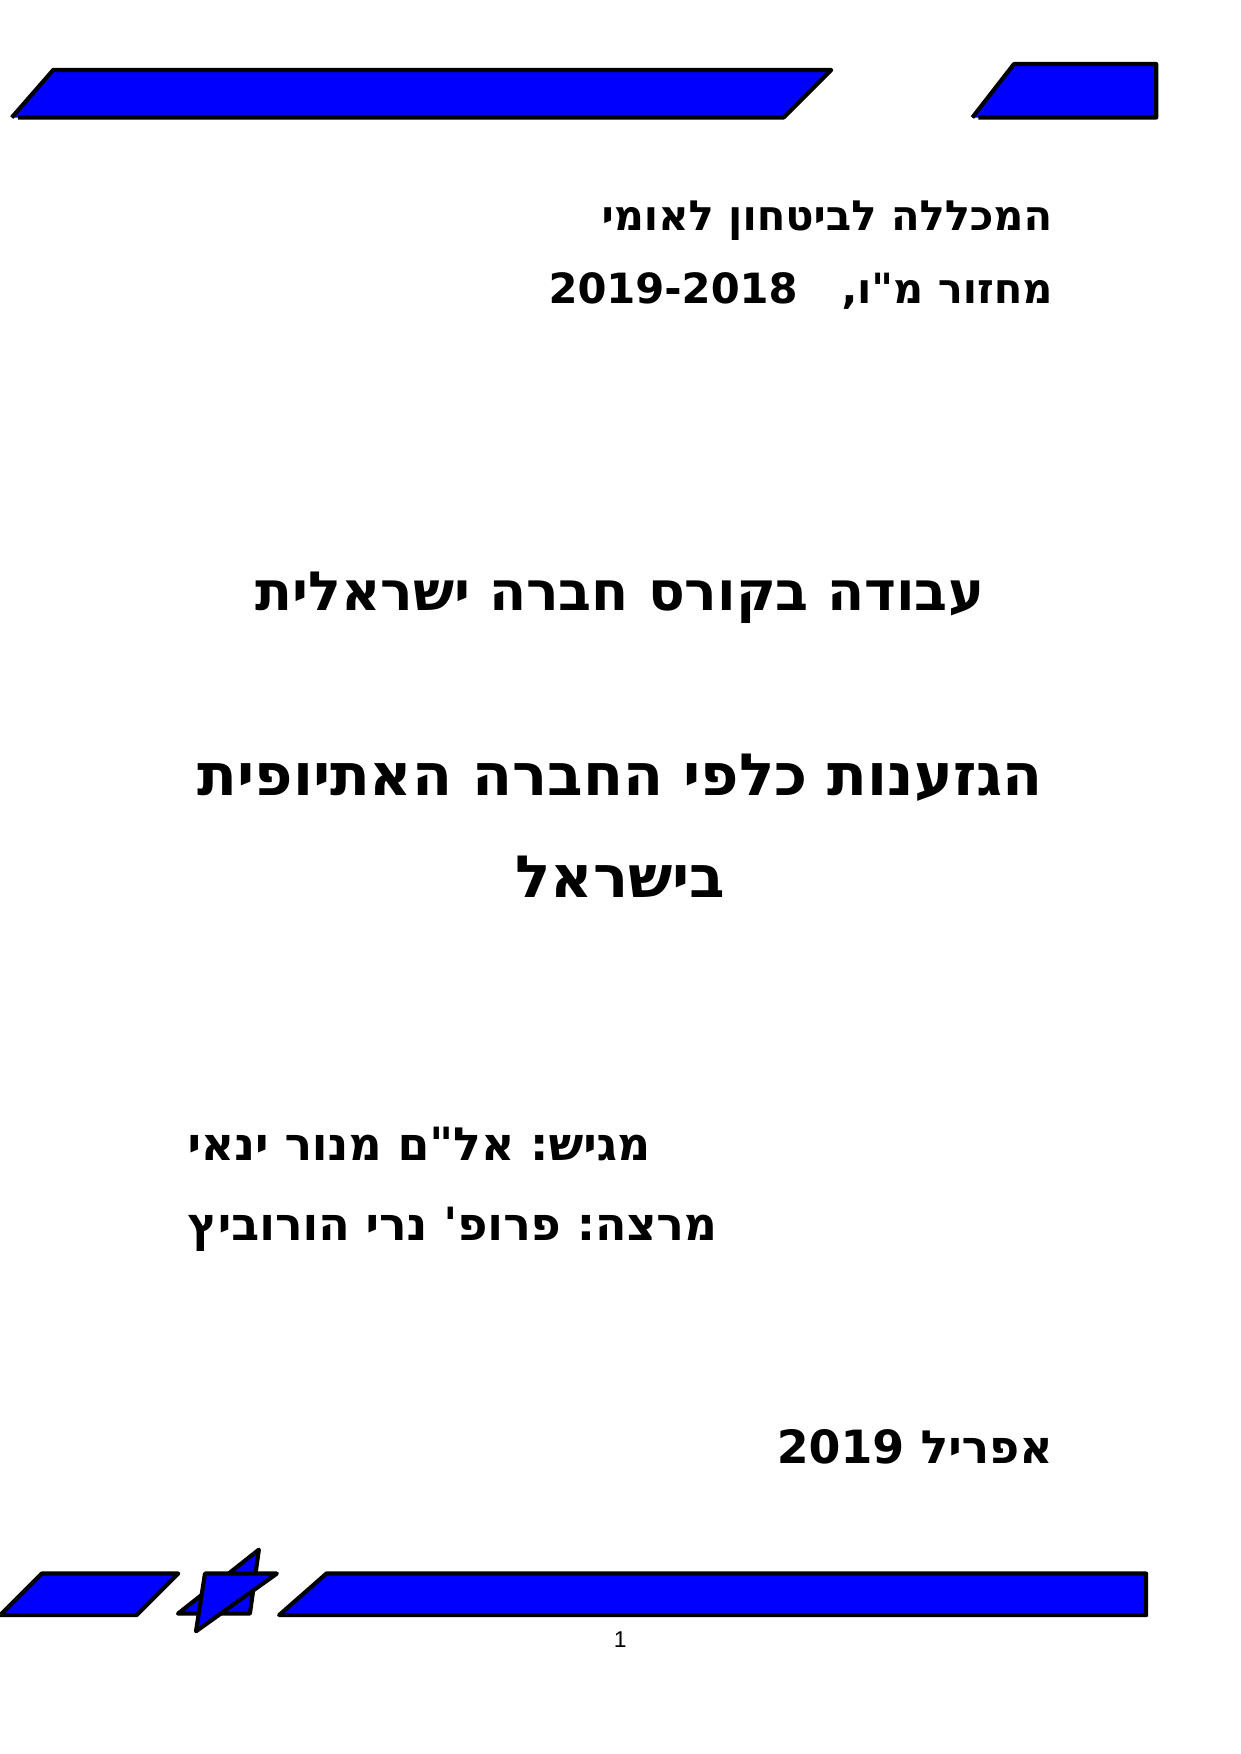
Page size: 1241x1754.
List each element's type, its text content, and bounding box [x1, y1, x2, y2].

text מרצה: פרופ' נרי הורוביץ [187, 1197, 1053, 1251]
text מגיש: אל"ם מנור ינאי [187, 1117, 1053, 1171]
text מחזור מ"ו, 2019-2018 [187, 265, 1053, 313]
text אפריל 2019 [187, 1421, 1053, 1474]
text עבודה בקורס חברה ישראלית [187, 560, 1053, 623]
text המכללה לביטחון לאומי [187, 192, 1053, 241]
text הגזענות כלפי החברה האתיופית בישראל [187, 741, 1053, 911]
